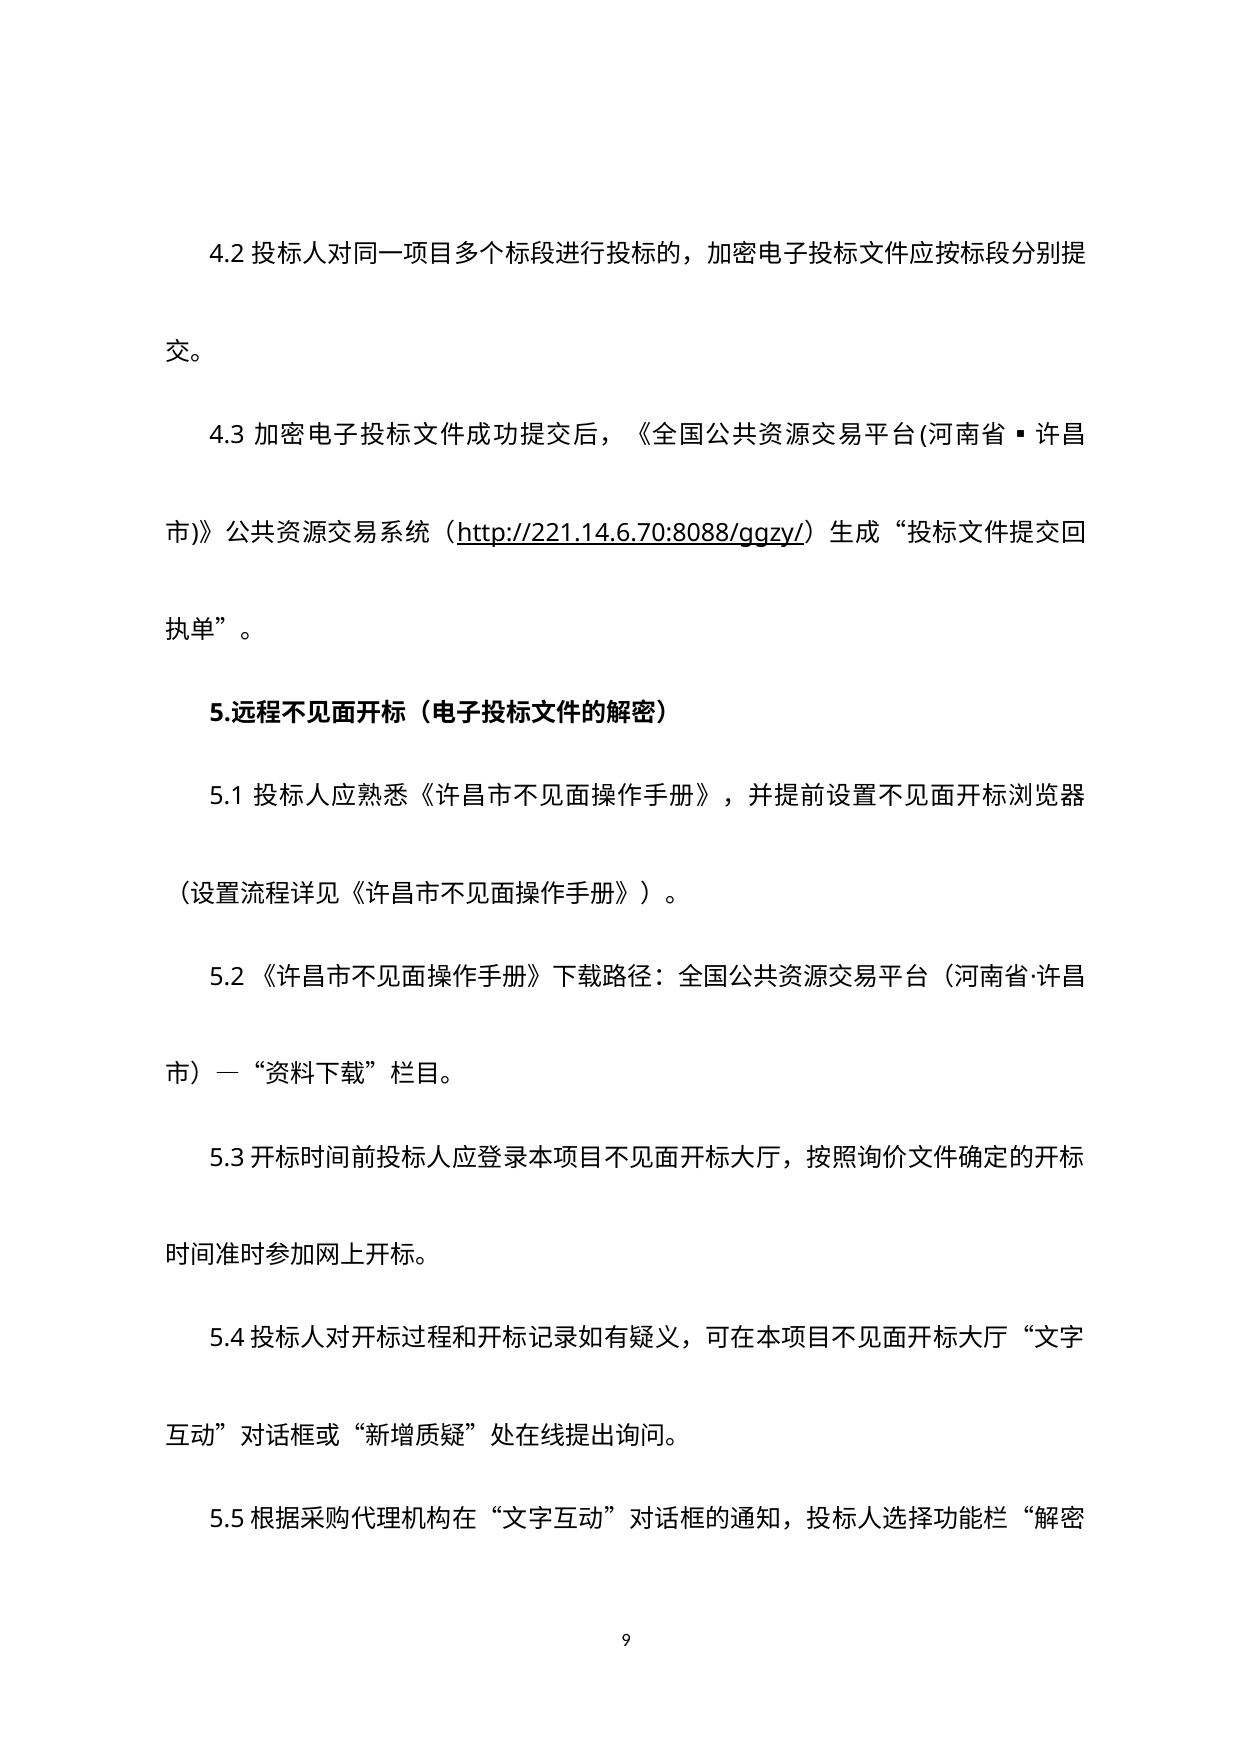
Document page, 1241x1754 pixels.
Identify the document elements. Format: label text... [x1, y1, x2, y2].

text 4.3 加密电子投标文件成功提交后，《全国公共资源交易平台(河南省▪许昌市)》公共资源交易系统（http://221.14.6.70:8088/ggzy/）生成“投标文件提交回执单”。 [165, 400, 1087, 660]
text 4.2 投标人对同一项目多个标段进行投标的，加密电子投标文件应按标段分别提交。 [165, 219, 1087, 382]
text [165, 1484, 1087, 1549]
text 5.4投标人对开标过程和开标记录如有疑义，可在本项目不见面开标大厅“文字互动”对话框或“新增质疑”处在线提出询问。 [165, 1303, 1087, 1466]
text 5.2 《许昌市不见面操作手册》下载路径：全国公共资源交易平台（河南省·许昌市）—“资料下载”栏目。 [165, 942, 1087, 1104]
text 5.3开标时间前投标人应登录本项目不见面开标大厅，按照询价文件确定的开标时间准时参加网上开标。 [165, 1123, 1087, 1285]
text 5.远程不见面开标（电子投标文件的解密） [165, 678, 1087, 743]
text 5.1 投标人应熟悉《许昌市不见面操作手册》，并提前设置不见面开标浏览器（设置流程详见《许昌市不见面操作手册》）。 [165, 761, 1087, 924]
